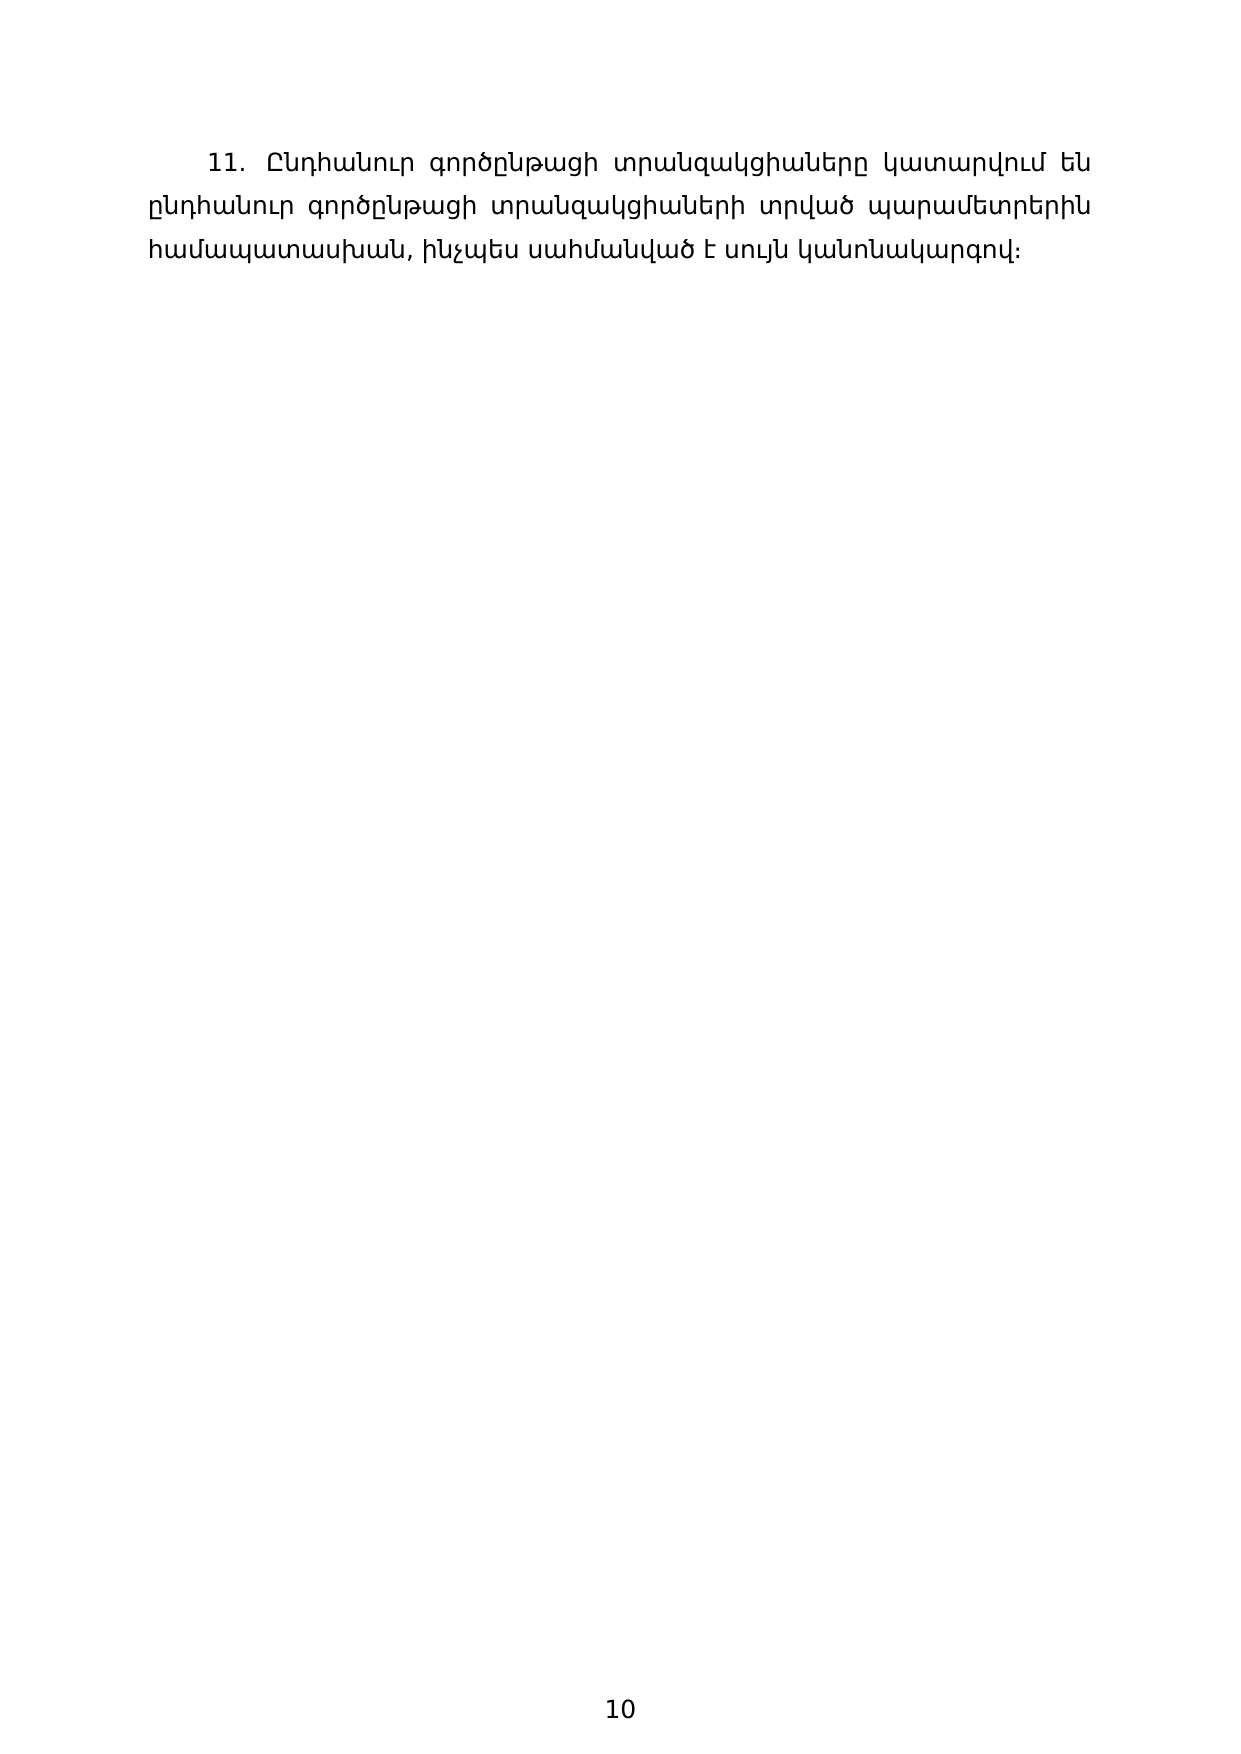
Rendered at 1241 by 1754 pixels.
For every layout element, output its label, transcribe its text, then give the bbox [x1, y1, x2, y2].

text 11. Ընդհանուր գործընթացի տրանզակցիաները կատարվում են ընդհանուր գործընթացի տրանզակցիաների տրված պարամետրերին համապատասխան, ինչպես սահմանված է սույն կանոնակարգով։ [148, 148, 1092, 264]
